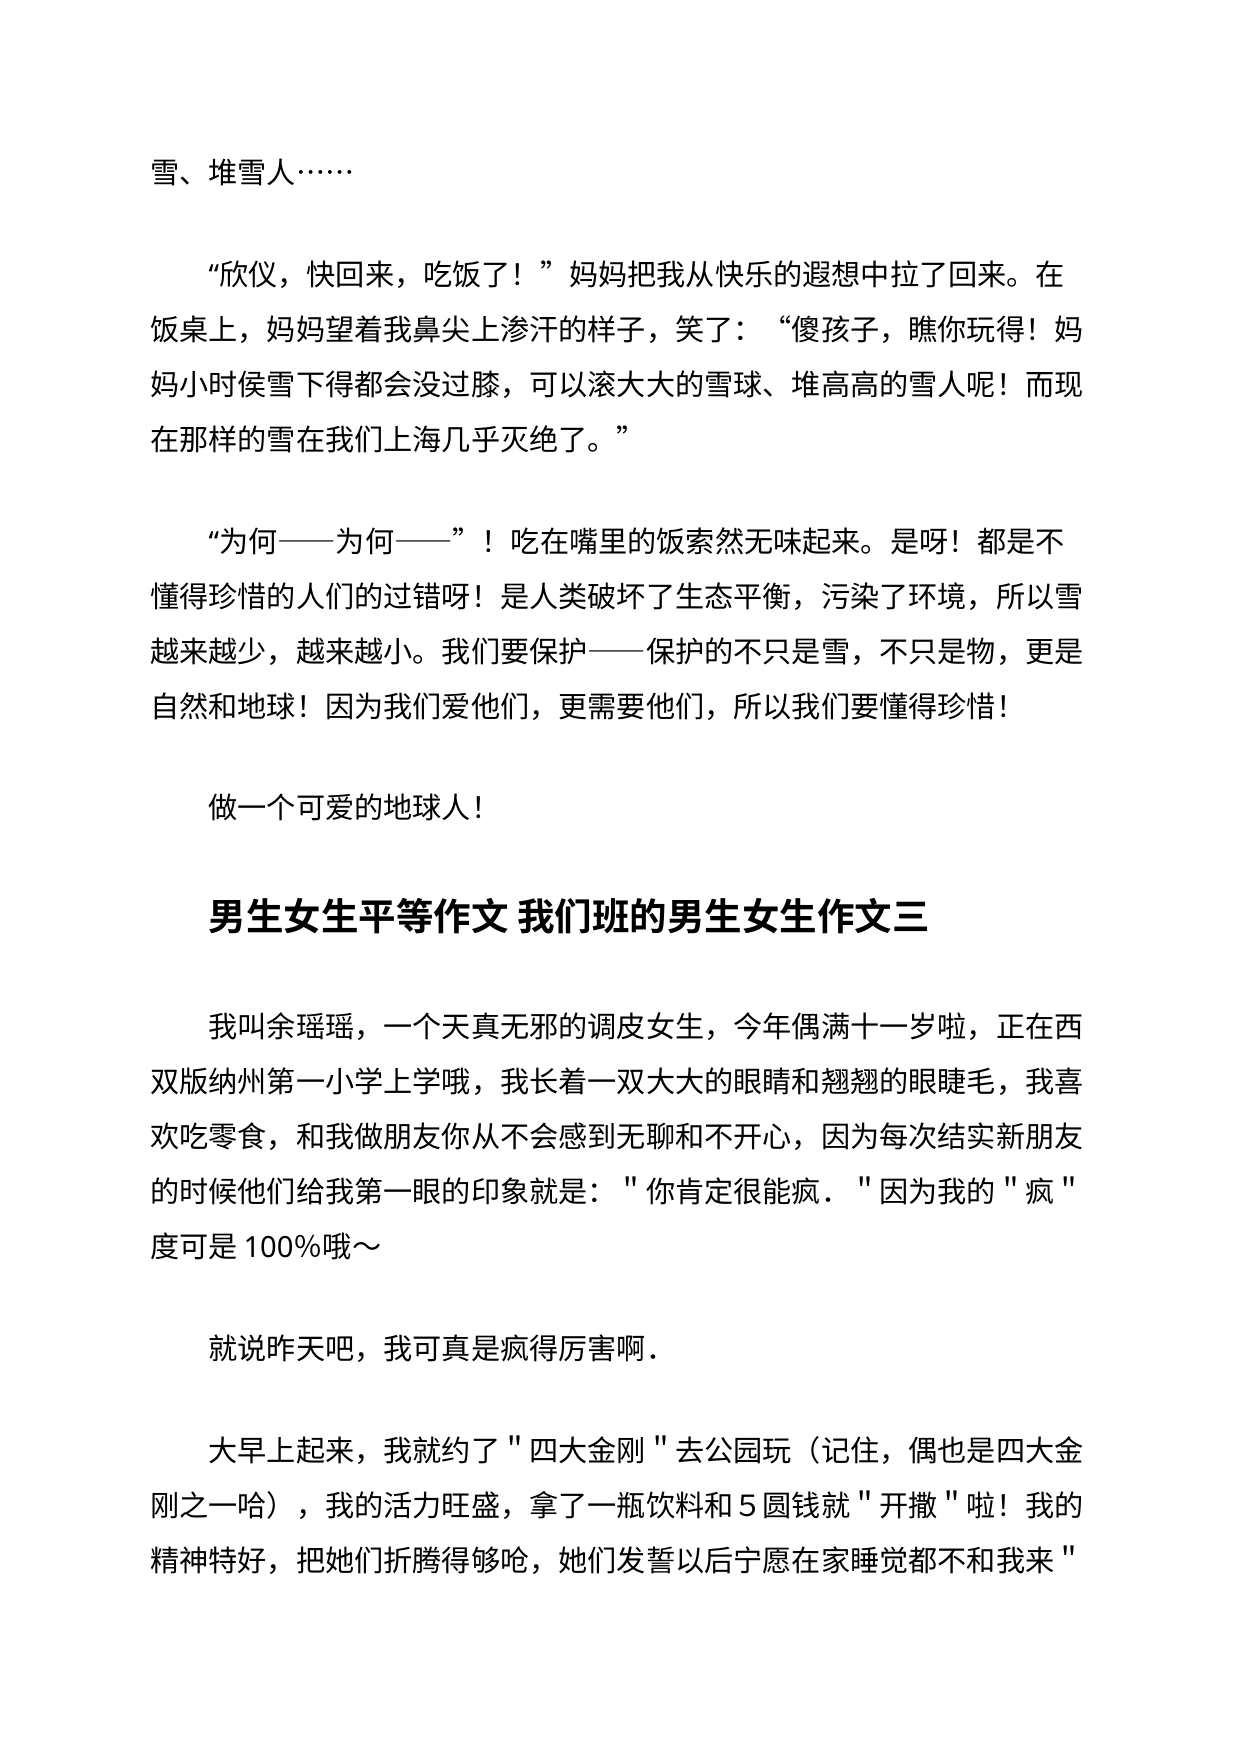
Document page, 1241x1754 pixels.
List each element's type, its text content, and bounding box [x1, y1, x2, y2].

text “为何——为何——”！吃在嘴里的饭索然无味起来。是呀！都是不懂得珍惜的人们的过错呀！是人类破坏了生态平衡，污染了环境，所以雪越来越少，越来越小。我们要保护——保护的不只是雪，不只是物，更是自然和地球！因为我们爱他们，更需要他们，所以我们要懂得珍惜！ [150, 518, 1090, 725]
text 男生女生平等作文 我们班的男生女生作文三 [150, 887, 1090, 941]
text “欣仪，快回来，吃饭了！”妈妈把我从快乐的遐想中拉了回来。在饭桌上，妈妈望着我鼻尖上渗汗的样子，笑了：“傻孩子，瞧你玩得！妈妈小时侯雪下得都会没过膝，可以滚大大的雪球、堆高高的雪人呢！而现在那样的雪在我们上海几乎灭绝了。” [150, 252, 1090, 459]
text 我叫余瑶瑶，一个天真无邪的调皮女生，今年偶满十一岁啦，正在西双版纳州第一小学上学哦，我长着一双大大的眼睛和翘翘的眼睫毛，我喜欢吃零食，和我做朋友你从不会感到无聊和不开心，因为每次结实新朋友的时候他们给我第一眼的印象就是：＂你肯定很能疯．＂因为我的＂疯＂度可是100％哦～ [150, 1004, 1090, 1266]
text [150, 150, 1090, 192]
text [150, 1427, 1090, 1579]
text 就说昨天吧，我可真是疯得厉害啊． [150, 1326, 1090, 1368]
text 做一个可爱的地球人！ [150, 785, 1090, 827]
